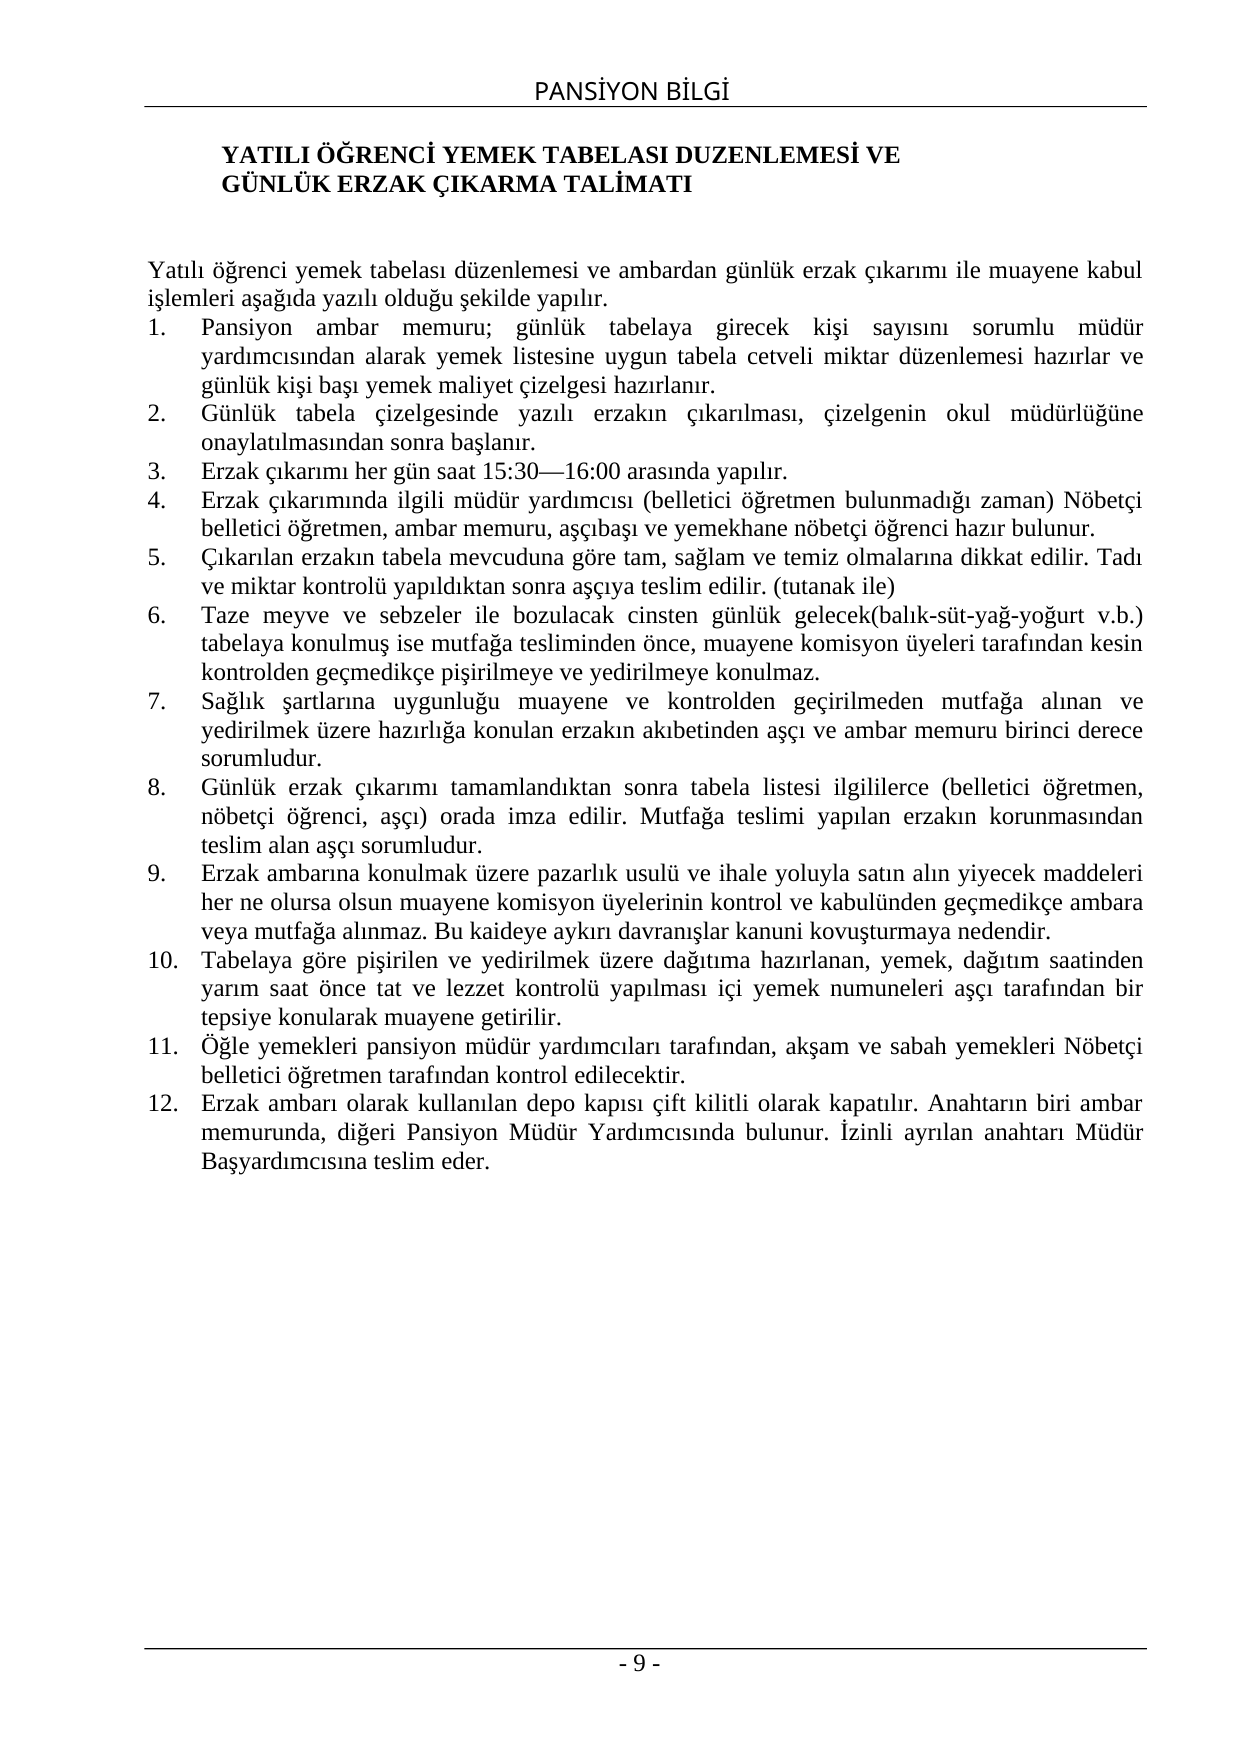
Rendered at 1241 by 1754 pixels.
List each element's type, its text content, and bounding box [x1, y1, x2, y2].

text Yatılı öğrenci yemek tabelası düzenlemesi ve ambardan günlük erzak çıkarımı ile muayene kabul işlemleri aşağıda yazılı olduğu şekilde yapılır. [147, 255, 1144, 312]
subtitle YATILI ÖĞRENCİ YEMEK TABELASI DUZENLEMESİ VE GÜNLÜK ERZAK ÇIKARMA TALİMATI [221, 140, 903, 198]
list Pansiyon ambar memuru; günlük tabelaya girecek kişi sayısını sorumlu müdür yardımcısından alarak yemek listesine uygun tabela cetveli miktar düzenlemesi hazırlar ve günlük kişi başı yemek maliyet çizelgesi hazırlanır. [147, 312, 1144, 398]
list Erzak ambarı olarak kullanılan depo kapısı çift kilitli olarak kapatılır. Anahtarın biri ambar memurunda, diğeri Pansiyon Müdür Yardımcısında bulunur. İzinli ayrılan anahtarı Müdür Başyardımcısına teslim eder. [147, 1088, 1144, 1175]
list Erzak ambarına konulmak üzere pazarlık usulü ve ihale yoluyla satın alın yiyecek maddeleri her ne olursa olsun muayene komisyon üyelerinin kontrol ve kabulünden geçmedikçe ambara veya mutfağa alınmaz. Bu kaideye aykırı davranışlar kanuni kovuşturmaya nedendir. [147, 858, 1144, 945]
list Sağlık şartlarına uygunluğu muayene ve kontrolden geçirilmeden mutfağa alınan ve yedirilmek üzere hazırlığa konulan erzakın akıbetinden aşçı ve ambar memuru birinci derece sorumludur. [147, 686, 1144, 772]
list Tabelaya göre pişirilen ve yedirilmek üzere dağıtıma hazırlanan, yemek, dağıtım saatinden yarım saat önce tat ve lezzet kontrolü yapılması içi yemek numuneleri aşçı tarafından bir tepsiye konularak muayene getirilir. [147, 945, 1144, 1031]
list Erzak çıkarımı her gün saat 15:30—16:00 arasında yapılır. [147, 456, 1155, 485]
list Çıkarılan erzakın tabela mevcuduna göre tam, sağlam ve temiz olmalarına dikkat edilir. Tadı ve miktar kontrolü yapıldıktan sonra aşçıya teslim edilir. (tutanak ile) [147, 542, 1144, 600]
list Taze meyve ve sebzeler ile bozulacak cinsten günlük gelecek(balık-süt-yağ-yoğurt v.b.) tabelaya konulmuş ise mutfağa tesliminden önce, muayene komisyon üyeleri tarafından kesin kontrolden geçmedikçe pişirilmeye ve yedirilmeye konulmaz. [147, 600, 1144, 686]
list Erzak çıkarımında ilgili müdür yardımcısı (belletici öğretmen bulunmadığı zaman) Nöbetçi belletici öğretmen, ambar memuru, aşçıbaşı ve yemekhane nöbetçi öğrenci hazır bulunur. [147, 485, 1144, 542]
list Günlük erzak çıkarımı tamamlandıktan sonra tabela listesi ilgililerce (belletici öğretmen, nöbetçi öğrenci, aşçı) orada imza edilir. Mutfağa teslimi yapılan erzakın korunmasından teslim alan aşçı sorumludur. [147, 772, 1144, 858]
list Günlük tabela çizelgesinde yazılı erzakın çıkarılması, çizelgenin okul müdürlüğüne onaylatılmasından sonra başlanır. [147, 398, 1144, 456]
list Öğle yemekleri pansiyon müdür yardımcıları tarafından, akşam ve sabah yemekleri Nöbetçi belletici öğretmen tarafından kontrol edilecektir. [147, 1031, 1144, 1088]
